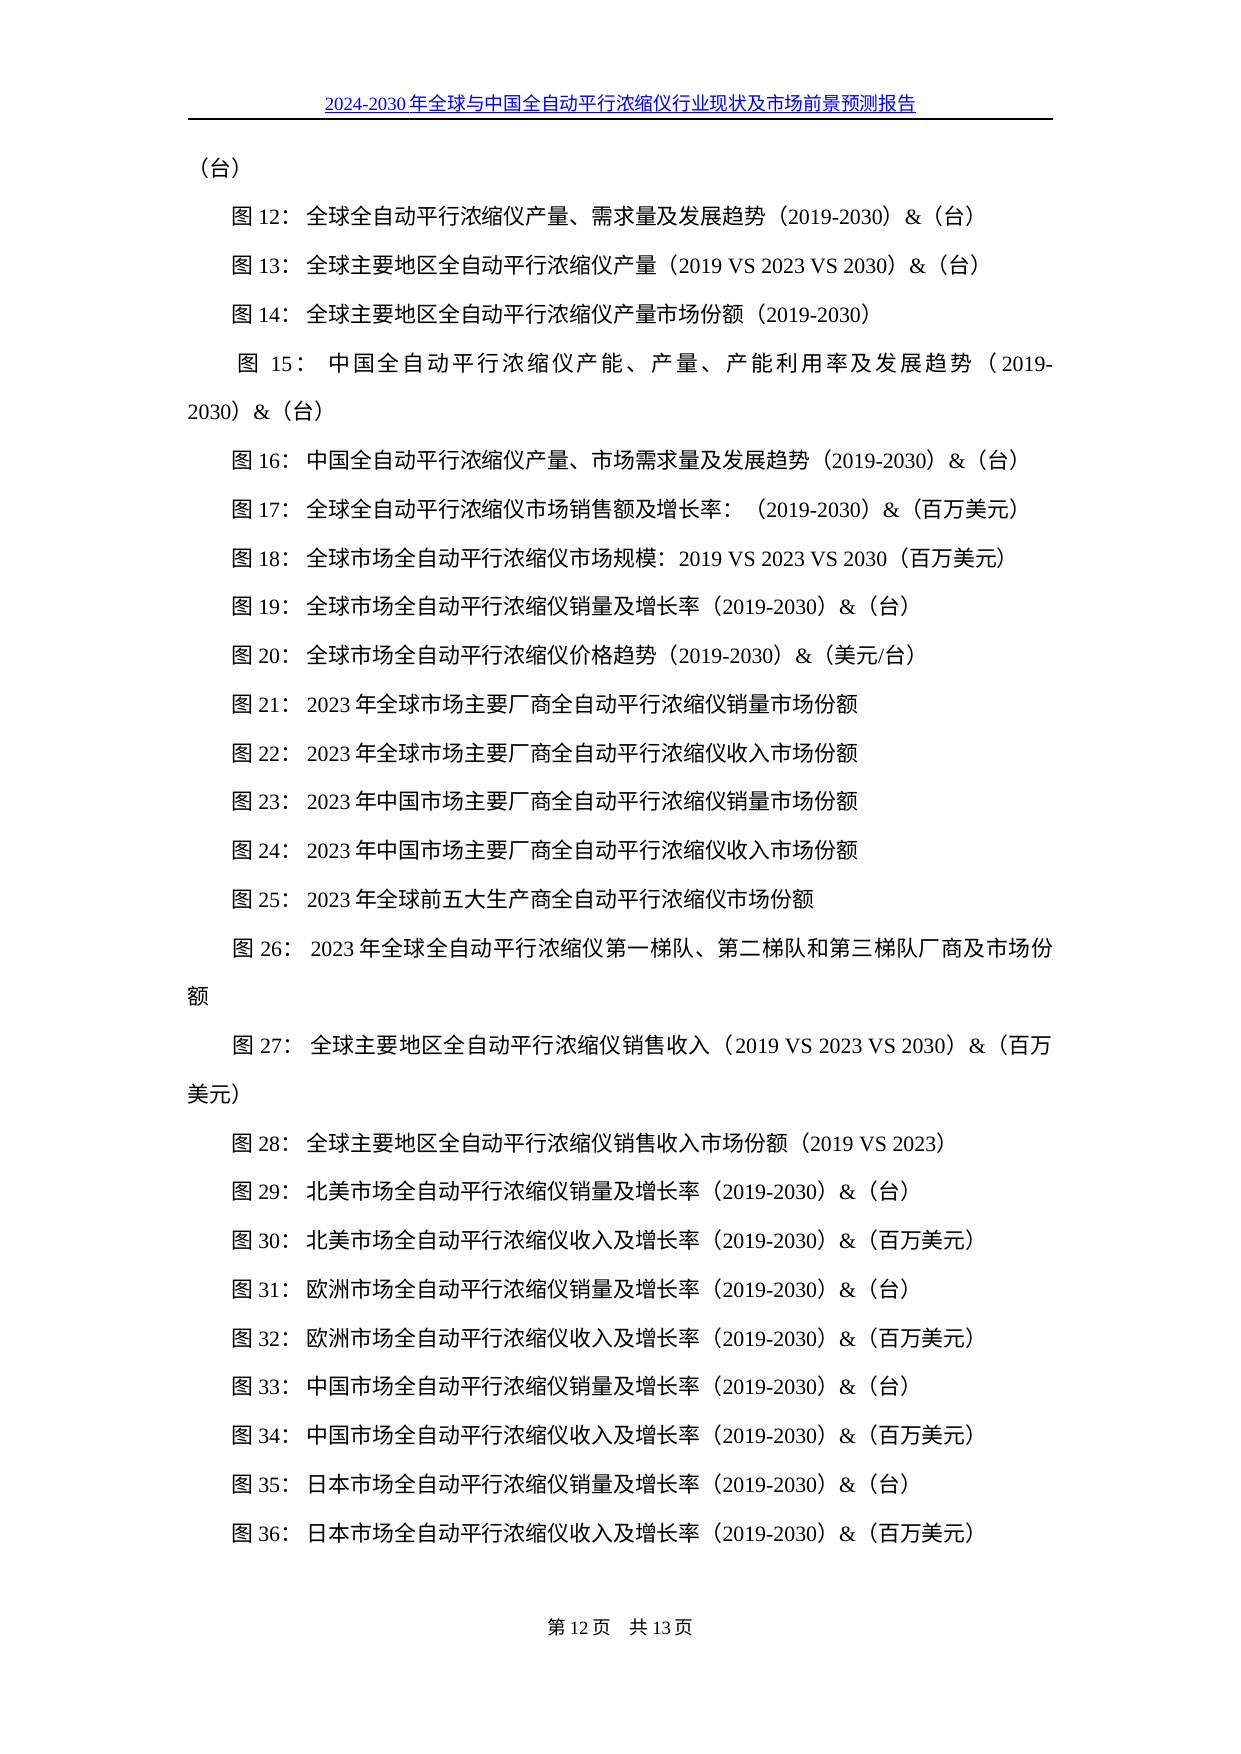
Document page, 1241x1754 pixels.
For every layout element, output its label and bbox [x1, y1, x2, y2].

text [187, 150, 1053, 1548]
